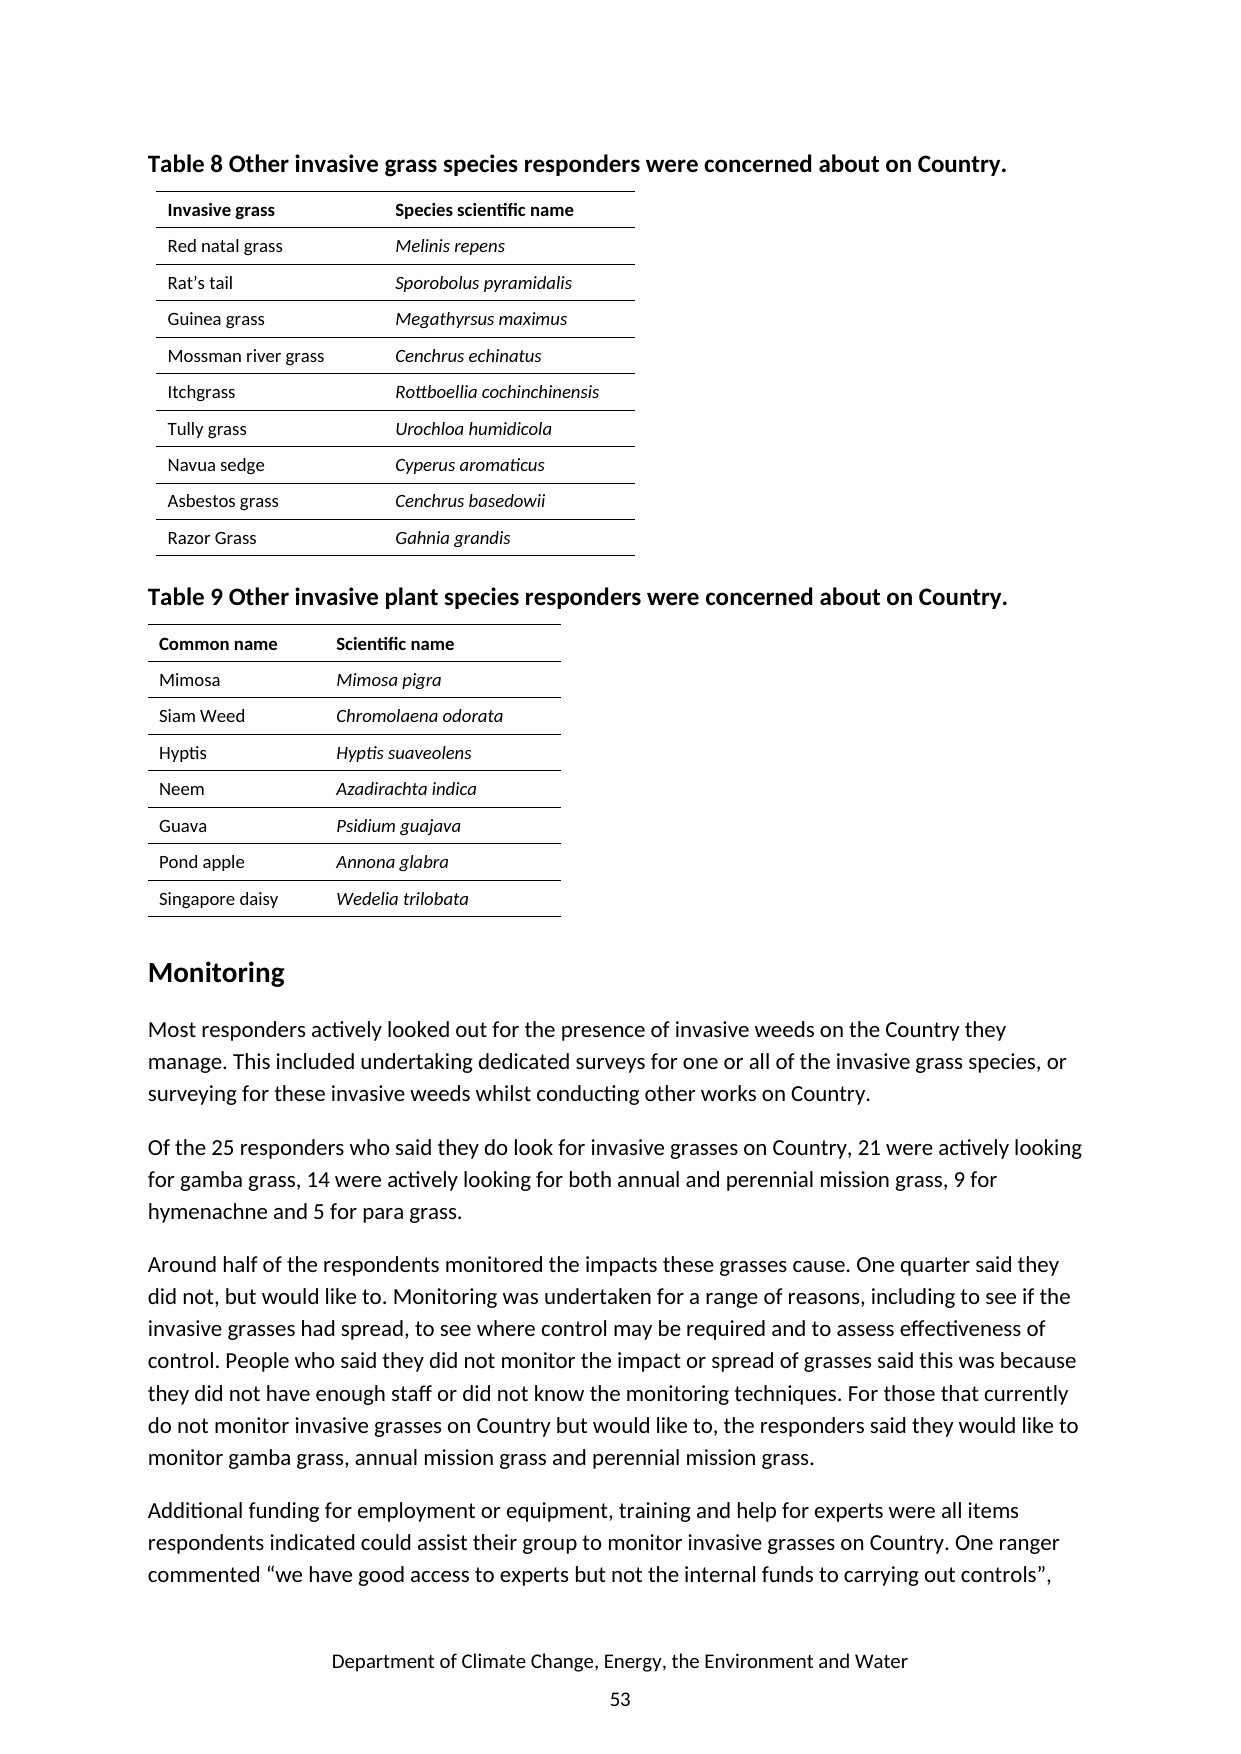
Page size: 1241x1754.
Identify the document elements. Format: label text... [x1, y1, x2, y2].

table_cell Cenchrus basedowii [384, 484, 635, 519]
text Most responders actively looked out for the presence of invasive weeds on the Country they manage. This included undertaking dedicated surveys for one or all of the invasive grass species, or surveying for these invasive weeds whilst conducting other works on Country. [148, 1015, 1092, 1108]
table_cell Hyptis suaveolens [325, 735, 561, 770]
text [148, 1496, 1092, 1588]
table_cell Pond apple [148, 844, 325, 879]
table_header Common name [148, 625, 325, 661]
table_cell Guinea grass [156, 301, 384, 337]
table_cell Wedelia trilobata [325, 881, 561, 916]
table_cell Annona glabra [325, 844, 561, 879]
table_cell Cyperus aromaticus [384, 447, 635, 482]
table_cell Sporobolus pyramidalis [384, 265, 635, 300]
table_cell Hyptis [148, 735, 325, 770]
table_cell Singapore daisy [148, 881, 325, 916]
table_cell Cenchrus echinatus [384, 338, 635, 373]
table_cell Melinis repens [384, 228, 635, 264]
table_cell Mimosa [148, 662, 325, 697]
table_cell Mimosa pigra [325, 662, 561, 697]
text Table 9 Other invasive plant species responders were concerned about on Country. [148, 581, 1092, 612]
table_cell Itchgrass [156, 374, 384, 409]
table_cell Psidium guajava [325, 808, 561, 843]
table_cell Tully grass [156, 411, 384, 446]
table_cell Neem [148, 771, 325, 807]
text Around half of the respondents monitored the impacts these grasses cause. One quarter said they did not, but would like to. Monitoring was undertaken for a range of reasons, including to see if the invasive grasses had spread, to see where control may be required and to assess effectiveness of control. People who said they did not monitor the impact or spread of grasses said this was because they did not have enough staff or did not know the monitoring techniques. For those that currently do not monitor invasive grasses on Country but would like to, the responders said they would like to monitor gamba grass, annual mission grass and perennial mission grass. [148, 1250, 1092, 1471]
table_cell Urochloa humidicola [384, 411, 635, 446]
table_cell Asbestos grass [156, 484, 384, 519]
subtitle Monitoring [148, 954, 1092, 990]
table_cell Chromolaena odorata [325, 698, 561, 734]
table_cell Razor Grass [156, 520, 384, 555]
table_cell Gahnia grandis [384, 520, 635, 555]
table_cell Guava [148, 808, 325, 843]
table_cell Megathyrsus maximus [384, 301, 635, 337]
table_cell Mossman river grass [156, 338, 384, 373]
text Table 8 Other invasive grass species responders were concerned about on Country. [148, 148, 1092, 178]
table_header Invasive grass [156, 192, 384, 227]
text Of the 25 responders who said they do look for invasive grasses on Country, 21 were actively looking for gamba grass, 14 were actively looking for both annual and perennial mission grass, 9 for hymenachne and 5 for para grass. [148, 1133, 1092, 1225]
table_cell Rottboellia cochinchinensis [384, 374, 635, 409]
table_cell Rat’s tail [156, 265, 384, 300]
table_cell Azadirachta indica [325, 771, 561, 807]
table_cell Red natal grass [156, 228, 384, 264]
table_header Scientific name [325, 625, 561, 661]
table_cell Navua sedge [156, 447, 384, 482]
table_header Species scientific name [384, 192, 635, 227]
table_cell Siam Weed [148, 698, 325, 734]
